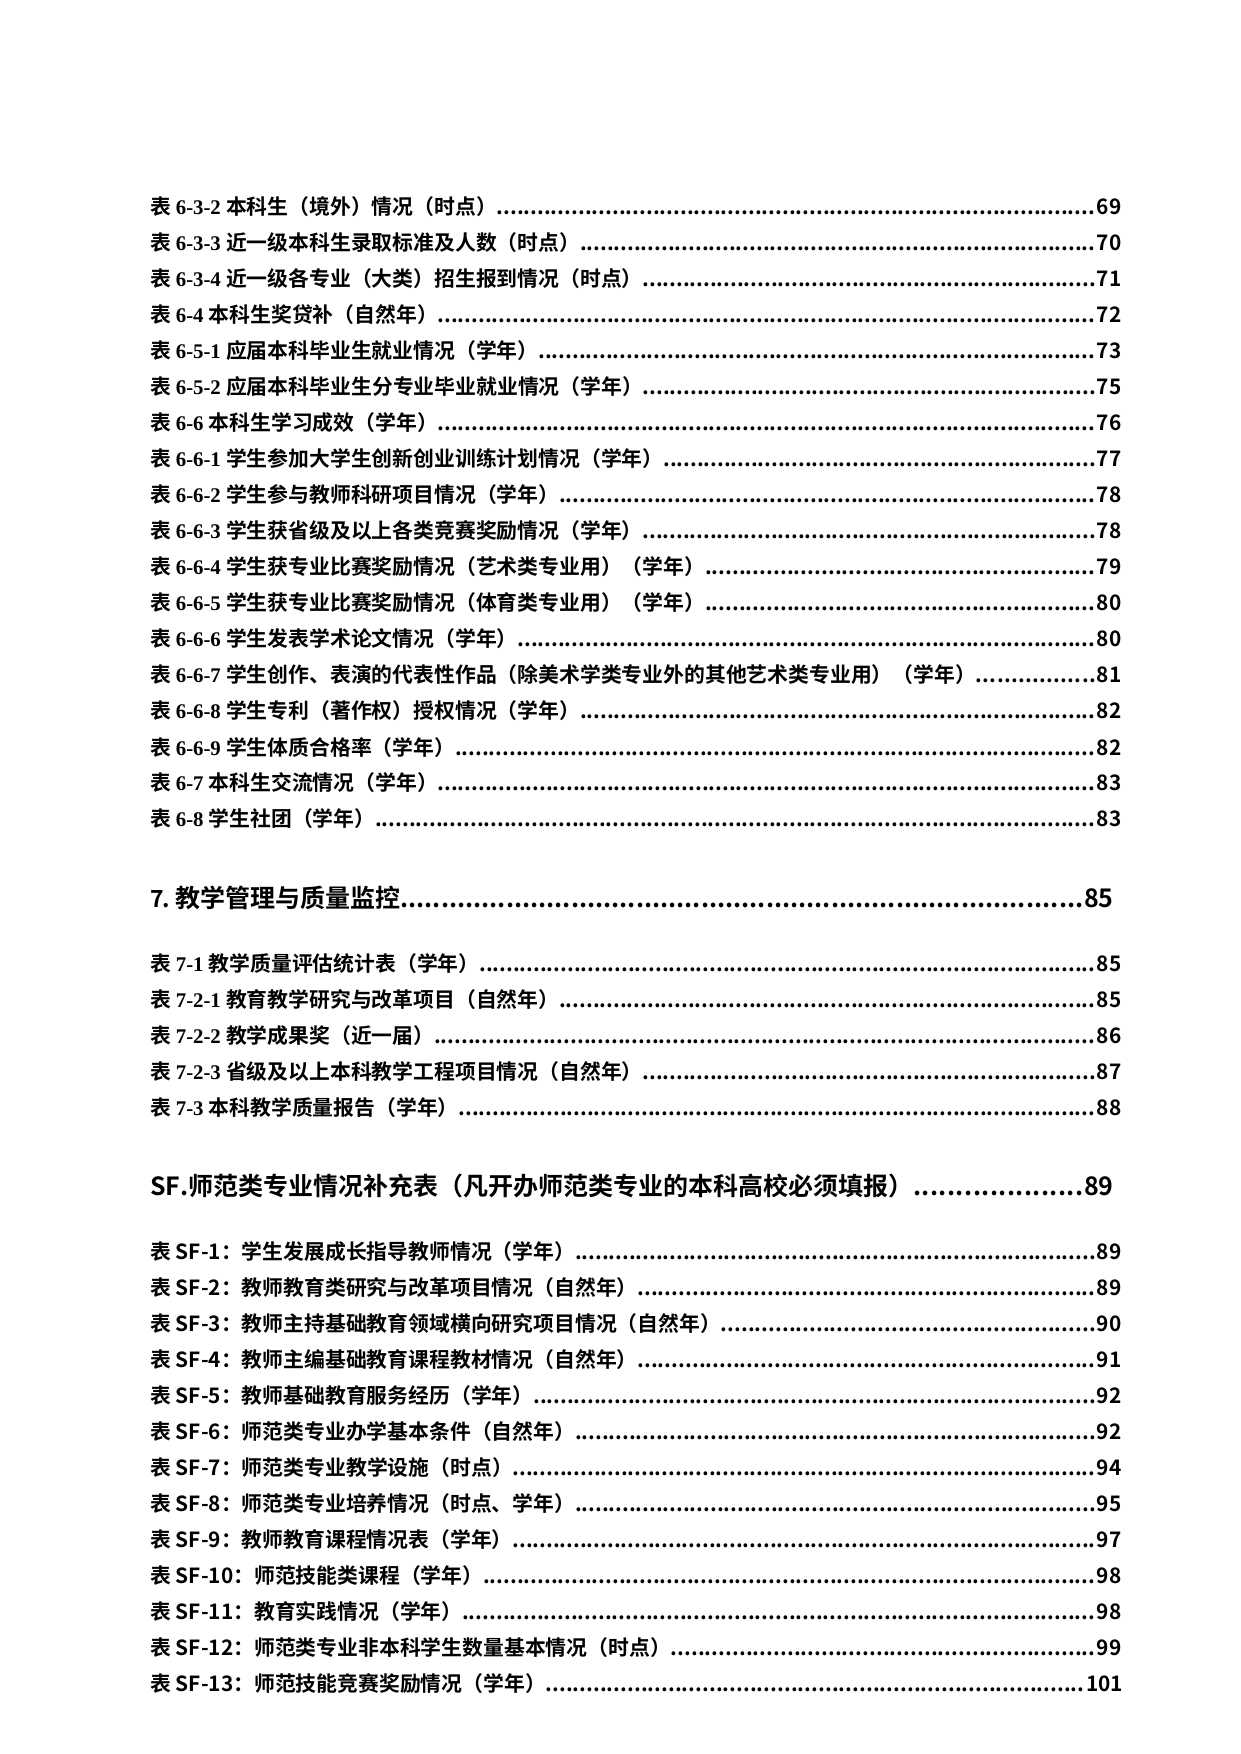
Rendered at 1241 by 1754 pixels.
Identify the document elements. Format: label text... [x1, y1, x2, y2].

text 表 6-8 学生社团（学年） 83 [150, 803, 1132, 833]
text 表 6-6-6 学生发表学术论文情况（学年） 80 [150, 623, 1132, 653]
text 表 7-3 本科教学质量报告（学年） 88 [150, 1091, 1132, 1121]
text 表 SF-5：教师基础教育服务经历（学年） 92 [150, 1379, 1132, 1409]
text 表 SF-3：教师主持基础教育领域横向研究项目情况（自然年） 90 [150, 1307, 1132, 1337]
text 表 6-7 本科生交流情况（学年） 83 [150, 767, 1132, 797]
text 表 SF-2：教师教育类研究与改革项目情况（自然年） 89 [150, 1271, 1132, 1301]
text 表 SF-11：教育实践情况（学年） 98 [150, 1595, 1132, 1625]
subtitle SF.师范类专业情况补充表（凡开办师范类专业的本科高校必须填报） 89 [150, 1167, 1132, 1203]
text 表 SF-8：师范类专业培养情况（时点、学年） 95 [150, 1487, 1132, 1517]
text 表 6-4 本科生奖贷补（自然年） 72 [150, 298, 1132, 329]
text 表 SF-4：教师主编基础教育课程教材情况（自然年） 91 [150, 1343, 1132, 1373]
text 表 SF-7：师范类专业教学设施（时点） 94 [150, 1451, 1132, 1481]
text 表 6-6-3 学生获省级及以上各类竞赛奖励情况（学年） 78 [150, 514, 1132, 545]
text 表 SF-13：师范技能竞赛奖励情况（学年） 101 [150, 1667, 1132, 1697]
text 表 6-3-4 近一级各专业（大类）招生报到情况（时点） 71 [150, 262, 1132, 293]
text 表 7-2-1 教育教学研究与改革项目（自然年） 85 [150, 983, 1132, 1013]
subtitle 教学管理与质量监控 85 [150, 879, 1132, 915]
text 表 6-5-1 应届本科毕业生就业情况（学年） 73 [150, 334, 1132, 365]
text 表 6-6-9 学生体质合格率（学年） 82 [150, 731, 1132, 761]
text 表 7-2-2 教学成果奖（近一届） 86 [150, 1019, 1132, 1049]
text 表 SF-12：师范类专业非本科学生数量基本情况（时点） 99 [150, 1631, 1132, 1661]
text 表 6-5-2 应届本科毕业生分专业毕业就业情况（学年） 75 [150, 371, 1132, 401]
text 表 6-6-5 学生获专业比赛奖励情况（体育类专业用）（学年） 80 [150, 587, 1132, 617]
text 表 SF-6：师范类专业办学基本条件（自然年） 92 [150, 1415, 1132, 1445]
text 表 6-3-2 本科生（境外）情况（时点） 69 [150, 190, 1132, 221]
text 表 7-2-3 省级及以上本科教学工程项目情况（自然年） 87 [150, 1055, 1132, 1085]
text 表 6-3-3 近一级本科生录取标准及人数（时点） 70 [150, 226, 1132, 257]
text 表 7-1 教学质量评估统计表（学年） 85 [150, 947, 1132, 977]
text 表 6-6-4 学生获专业比赛奖励情况（艺术类专业用）（学年） 79 [150, 551, 1132, 581]
text 表 6-6-7 学生创作、表演的代表性作品（除美术学类专业外的其他艺术类专业用）（学年） 81 [150, 659, 1132, 689]
text 表 SF-10：师范技能类课程（学年） 98 [150, 1559, 1132, 1589]
text 表 6-6-1 学生参加大学生创新创业训练计划情况（学年） 77 [150, 442, 1132, 473]
text 表 6-6-8 学生专利（著作权）授权情况（学年） 82 [150, 695, 1132, 725]
text 表 SF-1：学生发展成长指导教师情况（学年） 89 [150, 1235, 1132, 1265]
text 表 6-6 本科生学习成效（学年） 76 [150, 406, 1132, 437]
text 表 SF-9：教师教育课程情况表（学年） 97 [150, 1523, 1132, 1553]
text 表 6-6-2 学生参与教师科研项目情况（学年） 78 [150, 478, 1132, 509]
